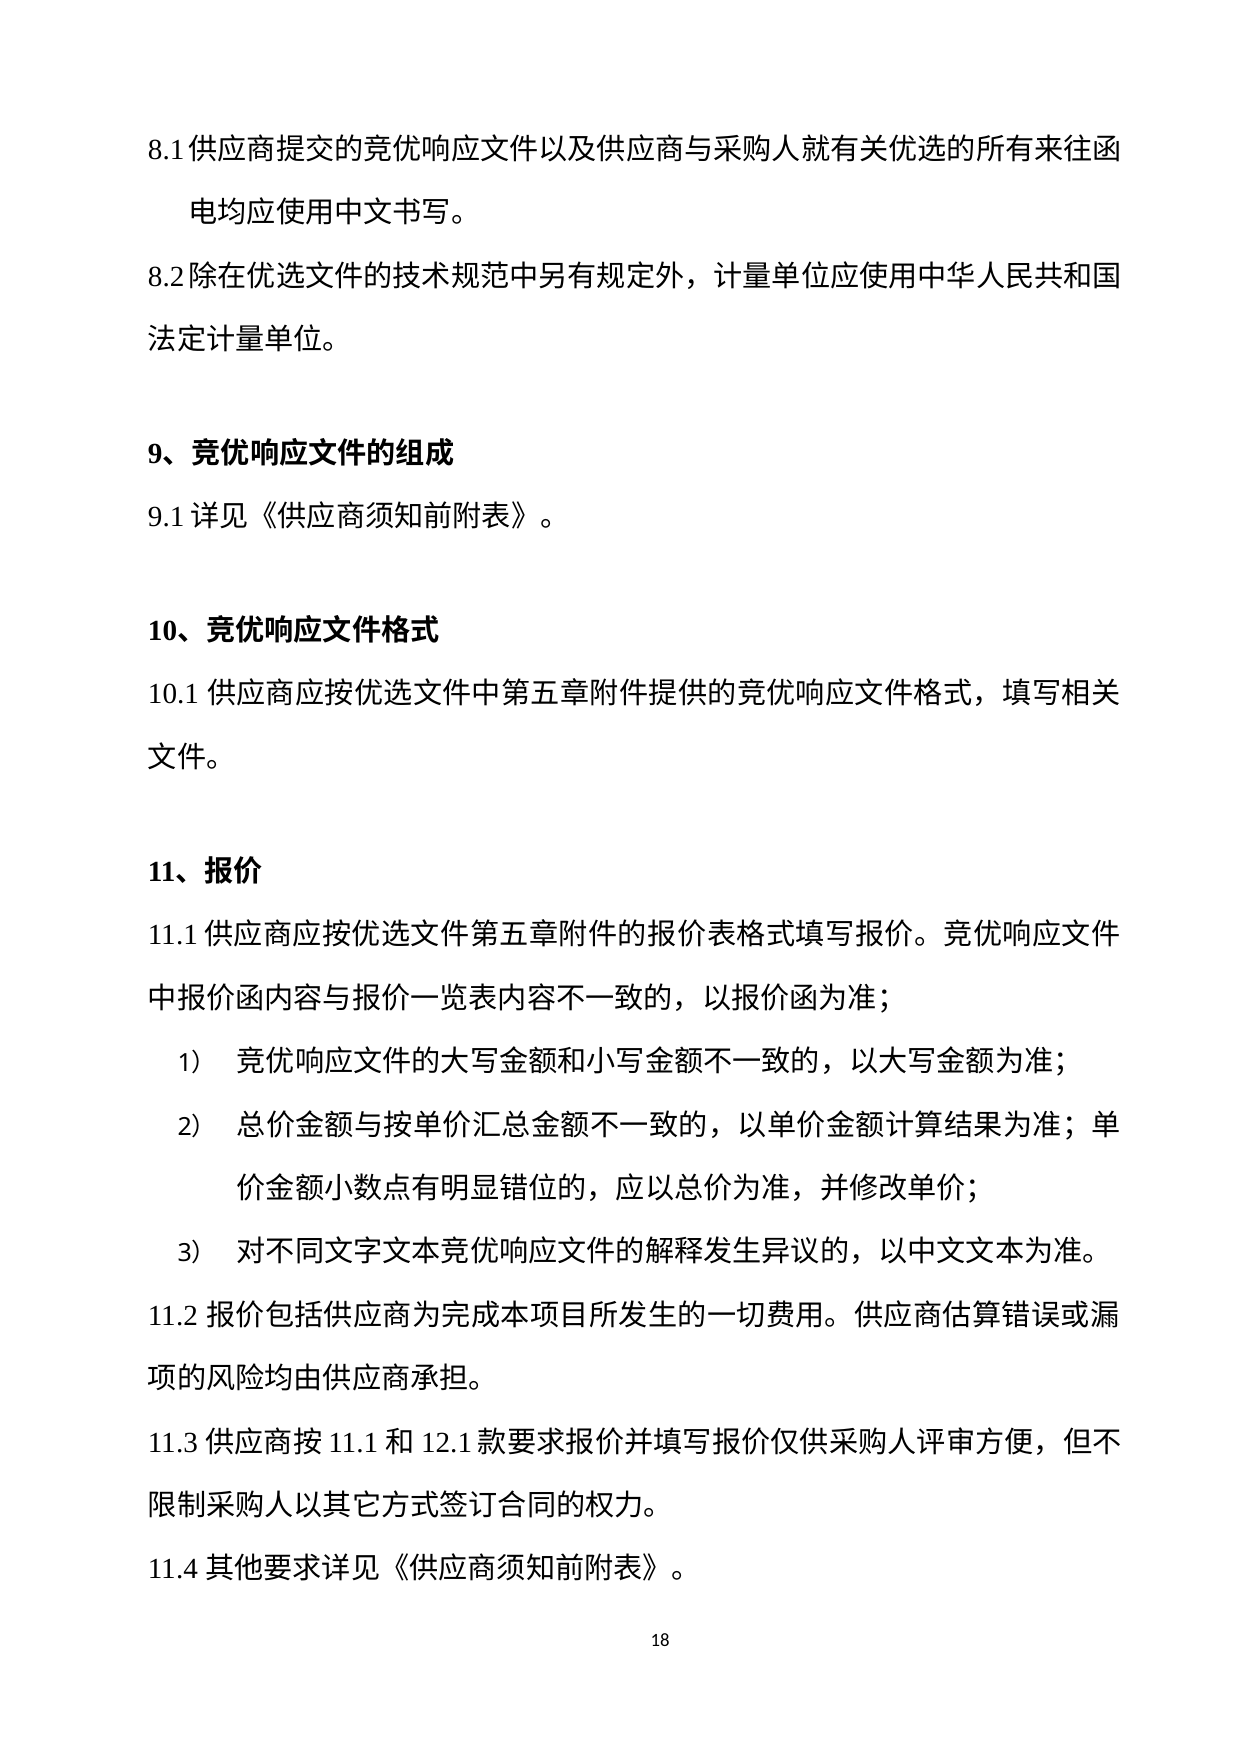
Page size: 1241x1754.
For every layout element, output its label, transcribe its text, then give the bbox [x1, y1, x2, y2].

list 除在优选文件的技术规范中另有规定外，计量单位应使用中华人民共和国法定计量单位。 [148, 252, 1122, 358]
text 11.1供应商应按优选文件第五章附件的报价表格式填写报价。竞优响应文件中报价函内容与报价一览表内容不一致的，以报价函为准； [148, 911, 1122, 1016]
list 竞优响应文件的大写金额和小写金额不一致的，以大写金额为准； [177, 1038, 1122, 1080]
text 11.4 其他要求详见《供应商须知前附表》。 [148, 1545, 1122, 1587]
text 10.1 供应商应按优选文件中第五章附件提供的竞优响应文件格式，填写相关文件。 [148, 670, 1122, 776]
text 11、报价 [148, 847, 1122, 889]
text 11.3 供应商按11.1 和12.1款要求报价并填写报价仅供采购人评审方便，但不限制采购人以其它方式签订合同的权力。 [148, 1418, 1122, 1524]
text 9、竞优响应文件的组成 [148, 429, 1122, 472]
list 总价金额与按单价汇总金额不一致的，以单价金额计算结果为准；单价金额小数点有明显错位的，应以总价为准，并修改单价； [177, 1101, 1122, 1207]
list 供应商提交的竞优响应文件以及供应商与采购人就有关优选的所有来往函电均应使用中文书写。 [148, 125, 1122, 231]
text 10、竞优响应文件格式 [148, 607, 1122, 649]
text 9.1详见《供应商须知前附表》。 [148, 493, 1122, 535]
list 对不同文字文本竞优响应文件的解释发生异议的，以中文文本为准。 [177, 1228, 1122, 1270]
text 11.2 报价包括供应商为完成本项目所发生的一切费用。供应商估算错误或漏项的风险均由供应商承担。 [148, 1291, 1122, 1397]
